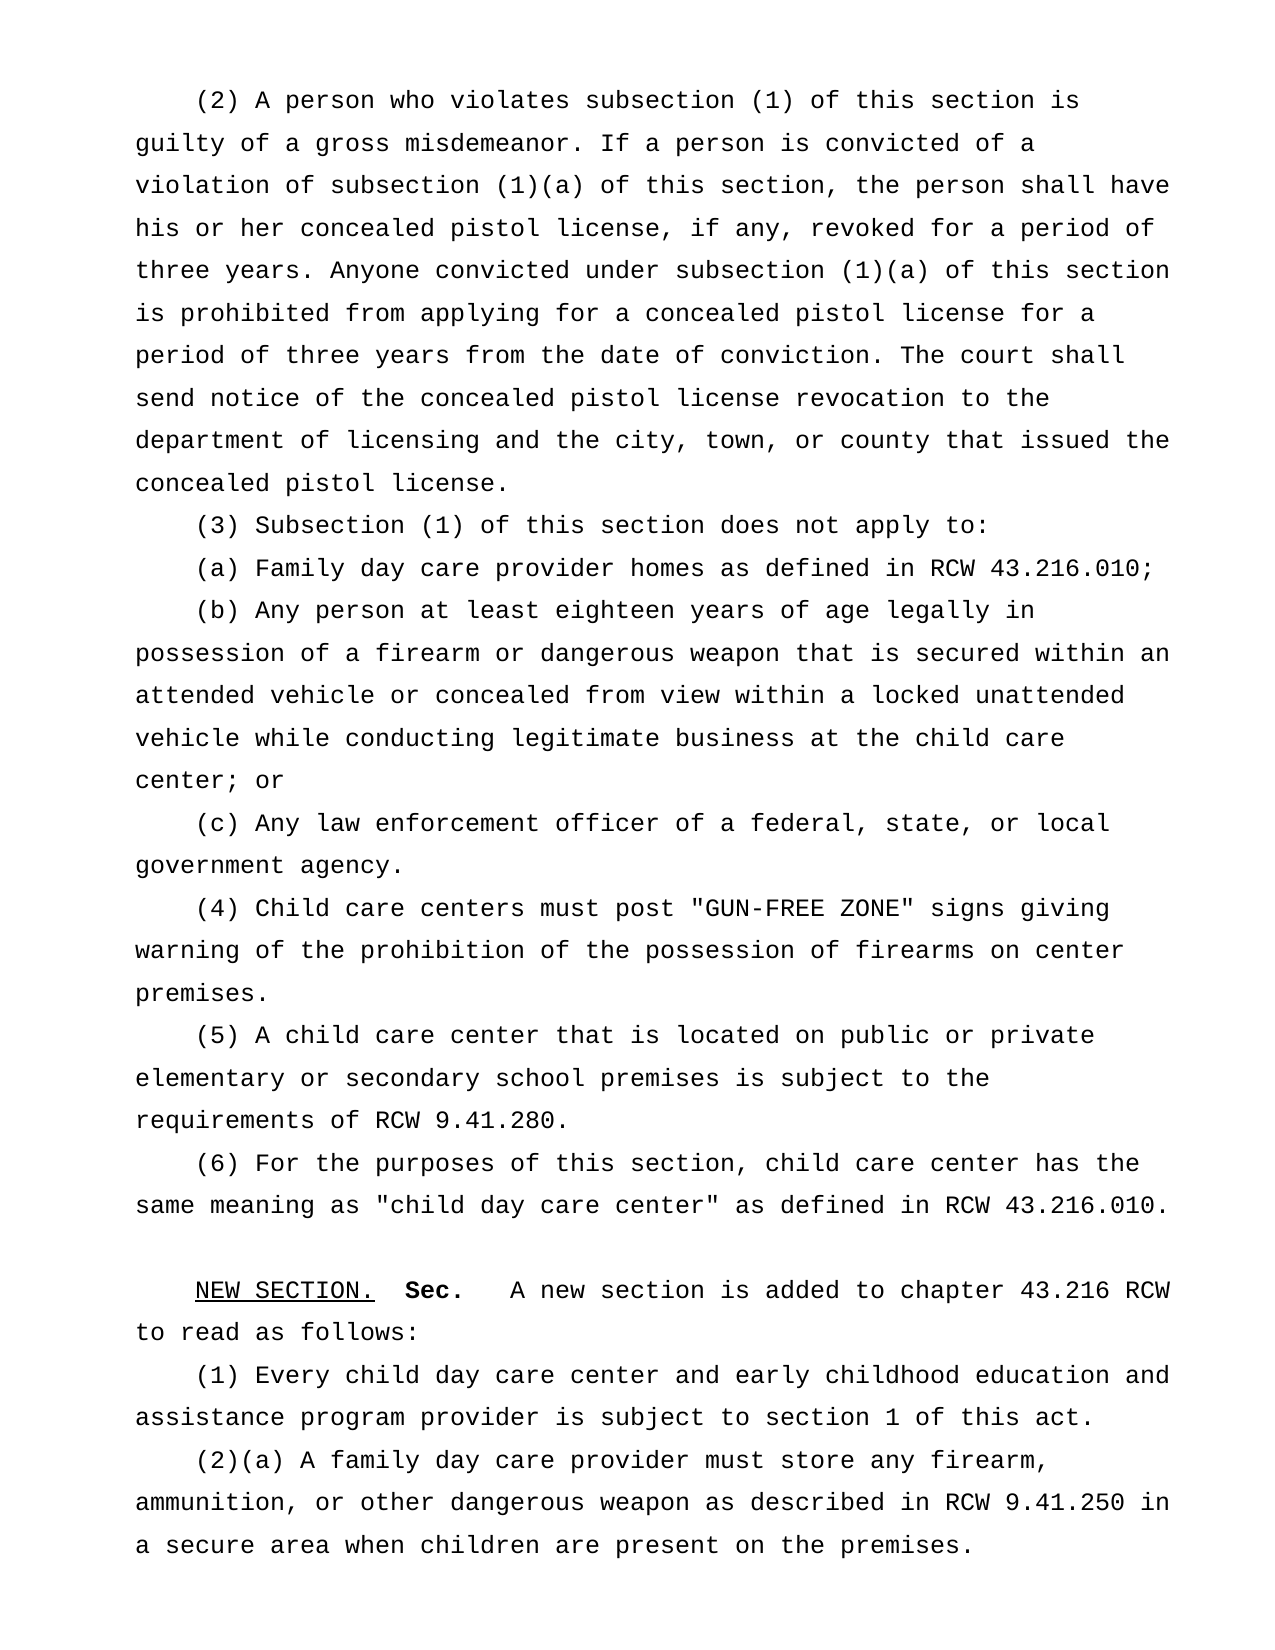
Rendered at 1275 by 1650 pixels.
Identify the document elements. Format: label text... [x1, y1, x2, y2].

text (b) Any person at least eighteen years of age legally in possession of a firearm or dangerous weapon that is secured within an attended vehicle or concealed from view within a locked unattended vehicle while conducting legitimate business at the child care center; or [135, 585, 1170, 797]
text (1) Every child day care center and early childhood education and assistance program provider is subject to section 1 of this act. [135, 1349, 1170, 1434]
text (2)(a) A family day care provider must store any firearm, ammunition, or other dangerous weapon as described in RCW 9.41.250 in a secure area when children are present on the premises. [135, 1434, 1170, 1562]
text (5) A child care center that is located on public or private elementary or secondary school premises is subject to the requirements of RCW 9.41.280. [135, 1010, 1170, 1137]
text (3) Subsection (1) of this section does not apply to: [135, 500, 1170, 542]
text (a) Family day care provider homes as defined in RCW 43.216.010; [135, 542, 1170, 585]
text NEW SECTION. Sec. A new section is added to chapter 43.216 RCW to read as follows: [135, 1264, 1170, 1349]
text (c) Any law enforcement officer of a federal, state, or local government agency. [135, 797, 1170, 882]
text (6) For the purposes of this section, child care center has the same meaning as "child day care center" as defined in RCW 43.216.010. [135, 1137, 1170, 1222]
text (2) A person who violates subsection (1) of this section is guilty of a gross misdemeanor. If a person is convicted of a violation of subsection (1)(a) of this section, the person shall have his or her concealed pistol license, if any, revoked for a period of three years. Anyone convicted under subsection (1)(a) of this section is prohibited from applying for a concealed pistol license for a period of three years from the date of conviction. The court shall send notice of the concealed pistol license revocation to the department of licensing and the city, town, or county that issued the concealed pistol license. [135, 75, 1170, 500]
text (4) Child care centers must post "GUN-FREE ZONE" signs giving warning of the prohibition of the possession of firearms on center premises. [135, 882, 1170, 1010]
